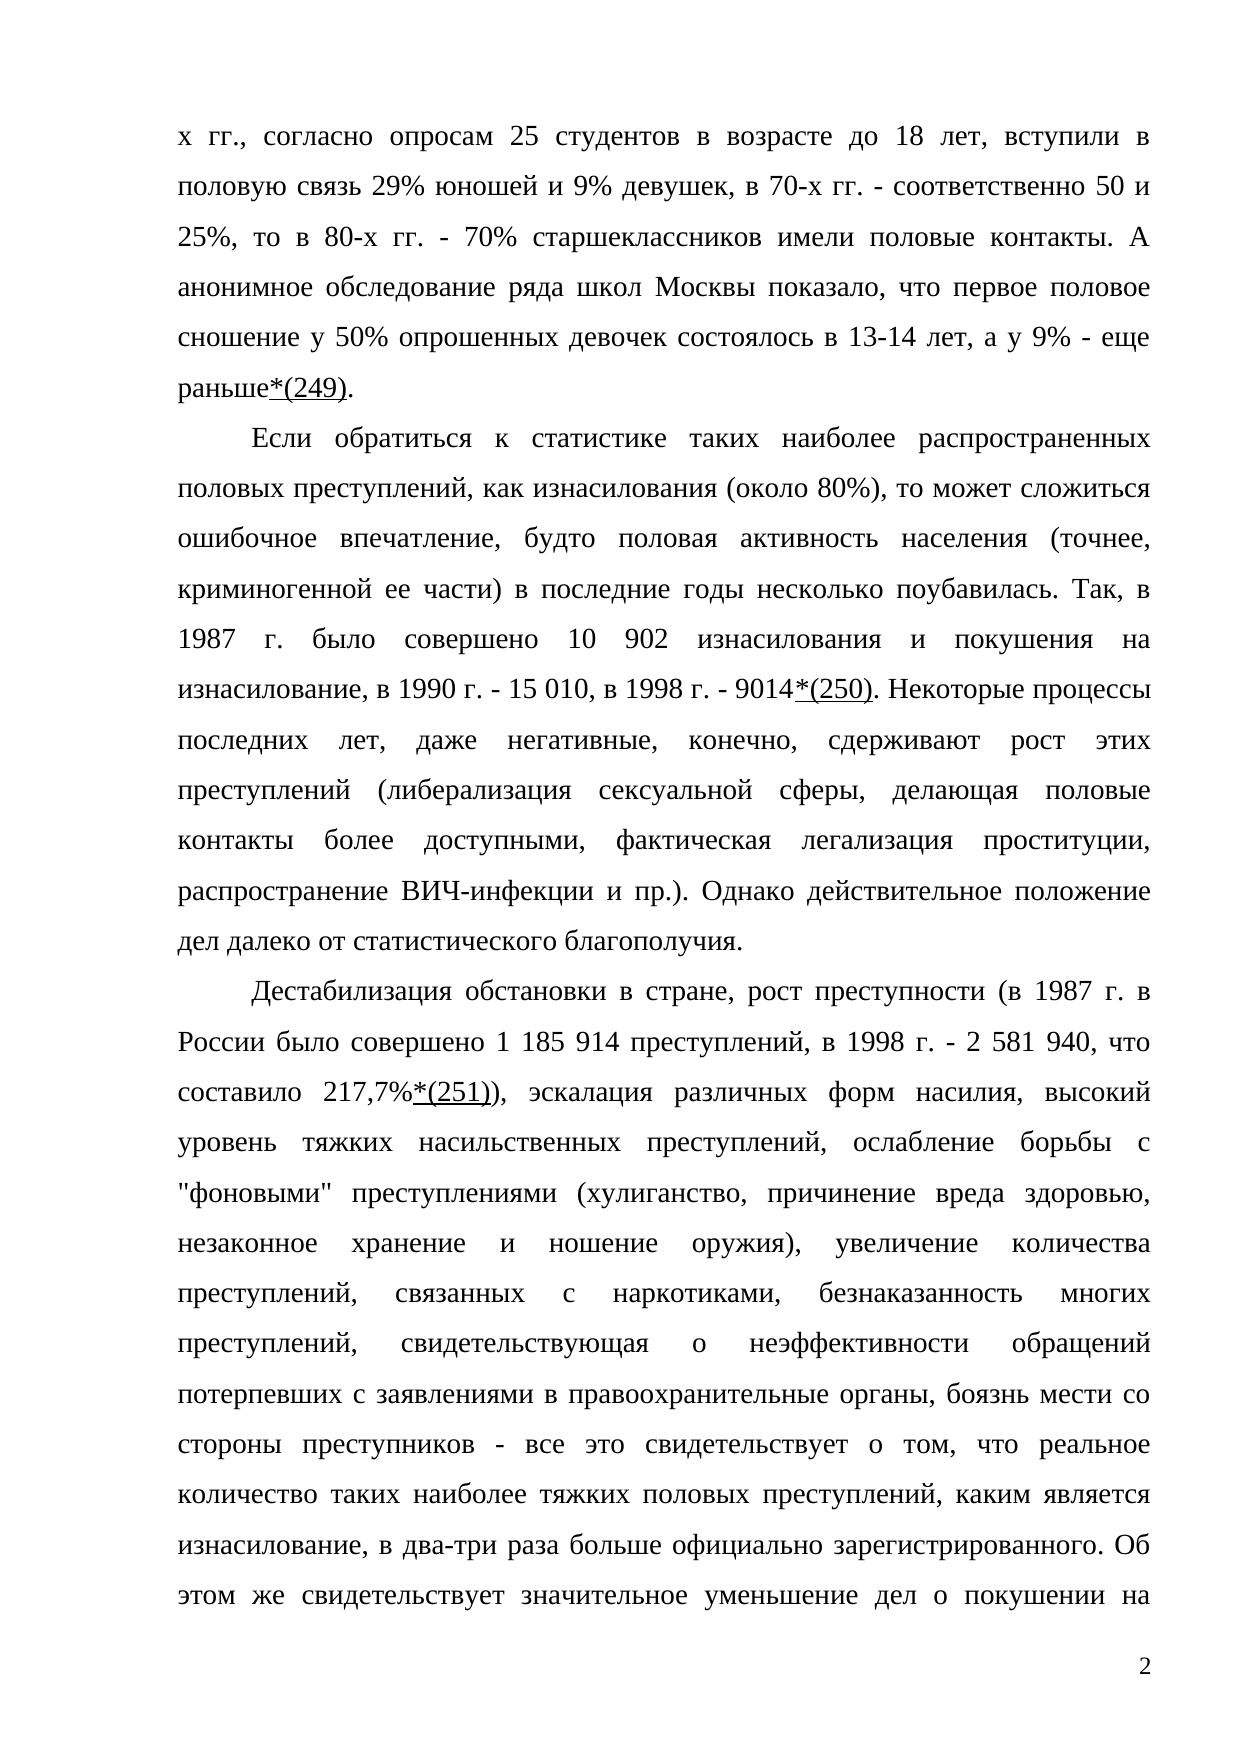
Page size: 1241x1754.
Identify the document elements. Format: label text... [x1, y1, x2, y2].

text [177, 118, 1152, 403]
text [177, 973, 1152, 1611]
text Если обратиться к статистике таких наиболее распространенных половых преступлений, как изнасилования (около 80%), то может сложиться ошибочное впечатление, будто половая активность населения (точнее, криминогенной ее части) в последние годы несколько поубавилась. Так, в . было совершено 10 902 изнасилования и покушения на изнасилование, в . - 15 010, в . - 9014*(250). Некоторые процессы последних лет, даже негативные, конечно, сдерживают рост этих преступлений (либерализация сексуальной сферы, делающая половые контакты более доступными, фактическая легализация проституции, распространение ВИЧ-инфекции и пр.). Однако действительное положение дел далеко от статистического благополучия. [177, 420, 1152, 957]
